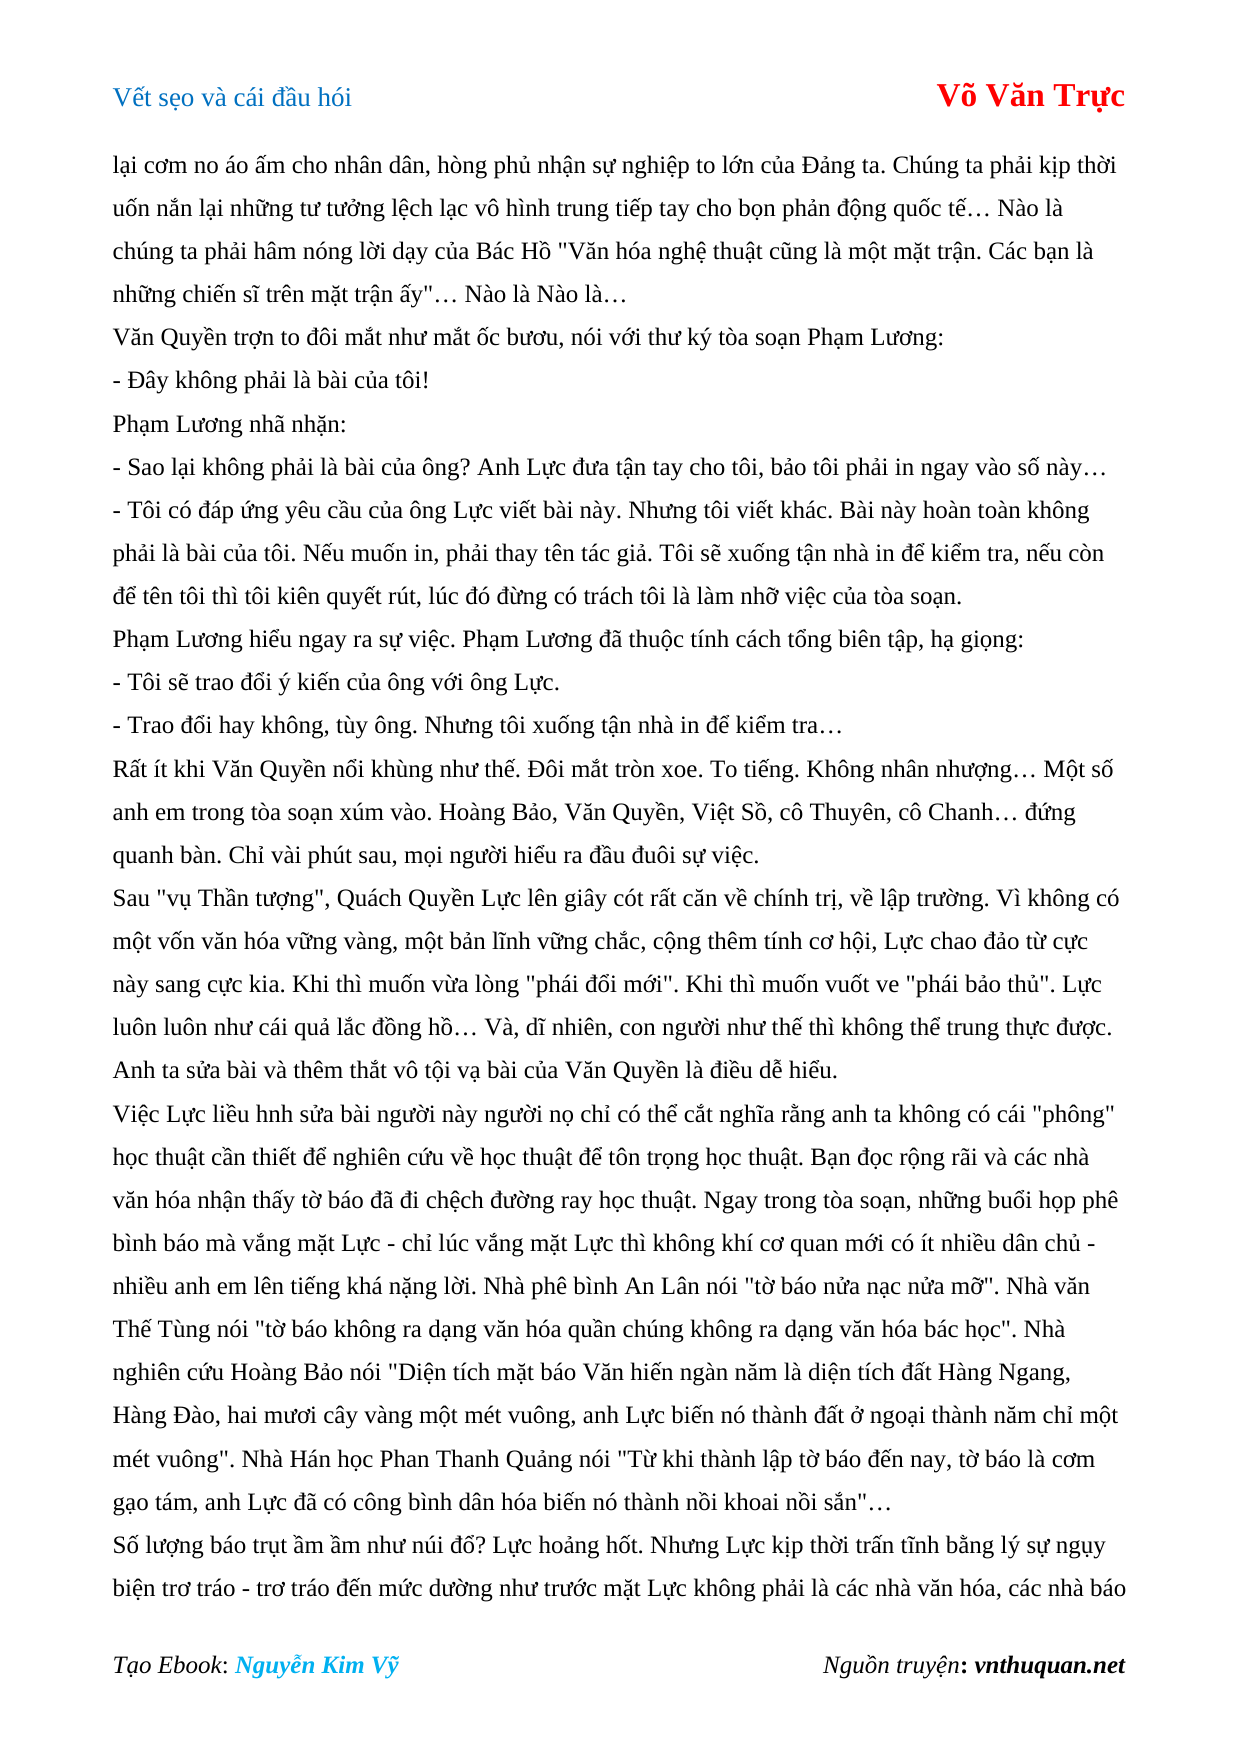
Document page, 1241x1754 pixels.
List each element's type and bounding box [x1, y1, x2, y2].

text [112, 150, 1128, 1602]
